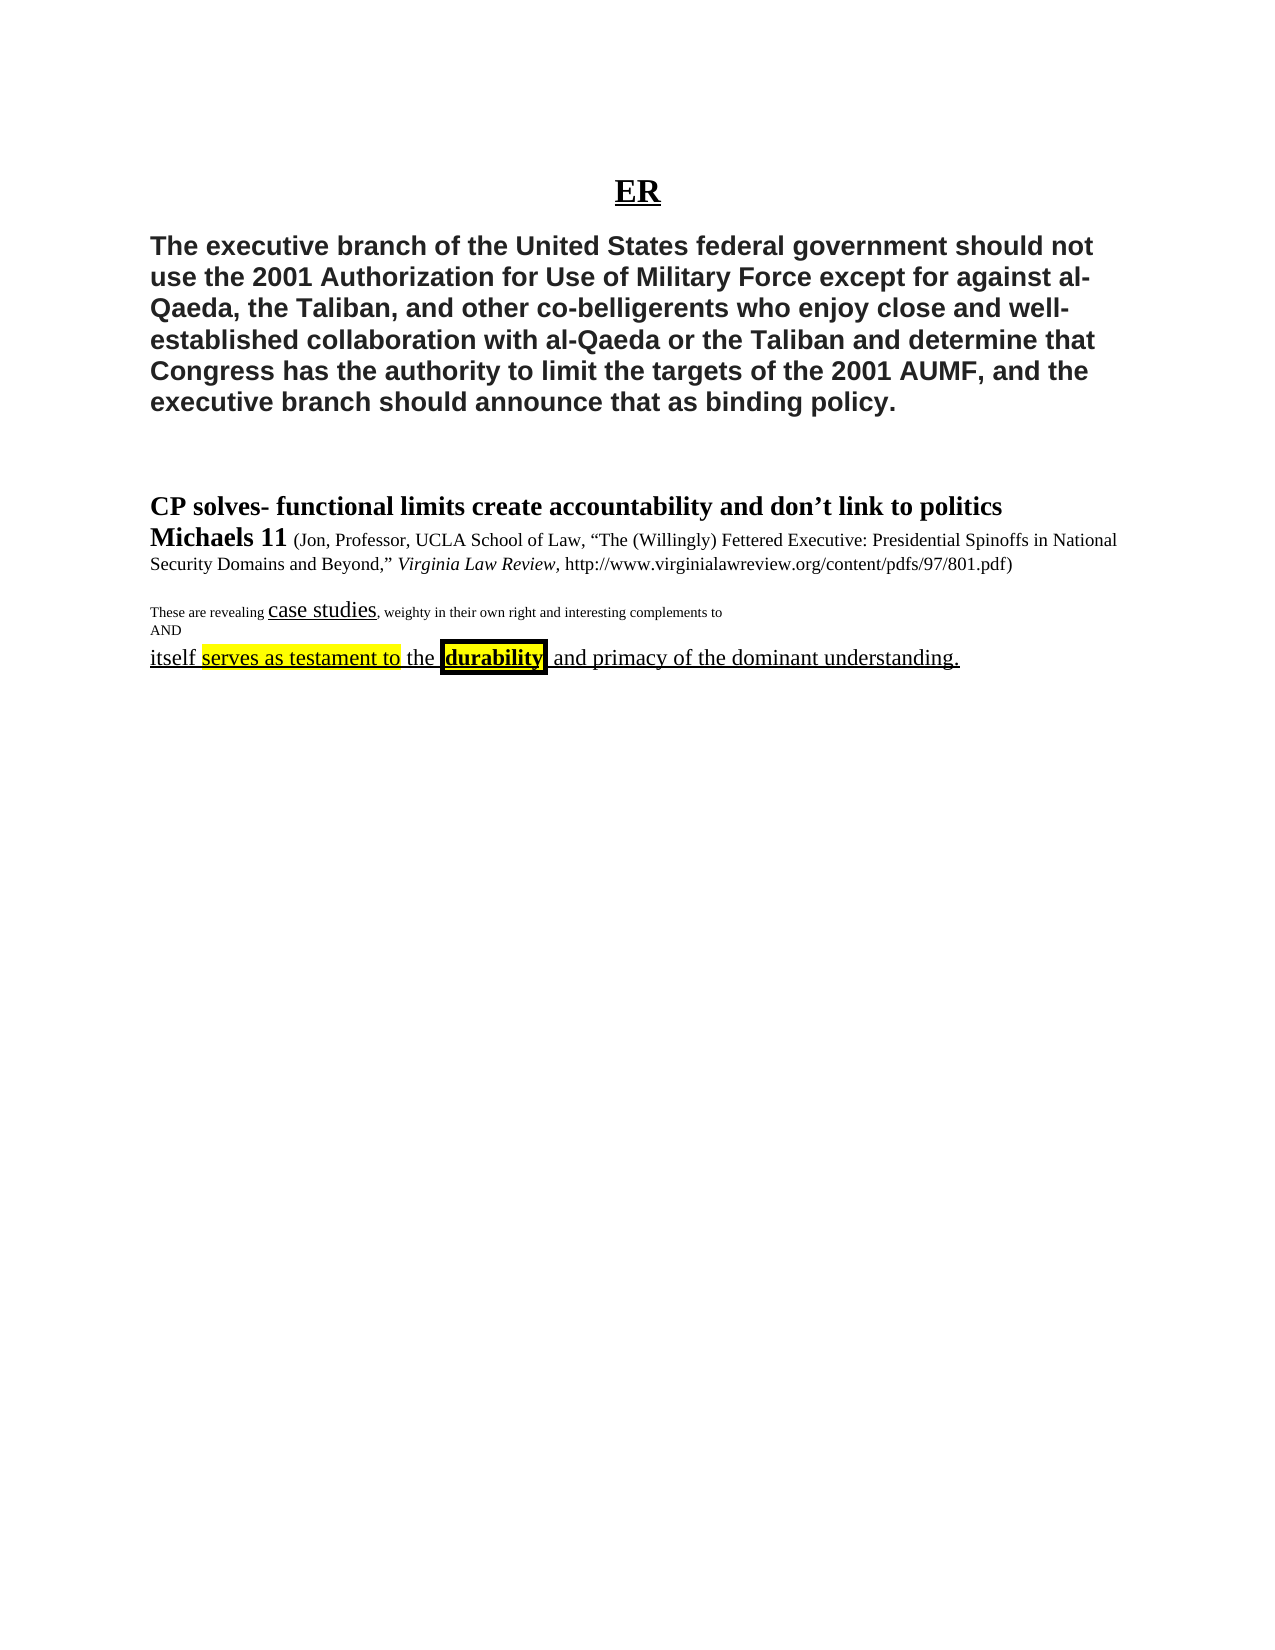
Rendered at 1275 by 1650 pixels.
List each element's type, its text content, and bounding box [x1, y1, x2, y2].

text itself serves as testament to the durability and primacy of the dominant understanding. [150, 639, 440, 666]
subtitle CP solves- functional limits create accountability and don’t link to politics [150, 490, 1125, 522]
subtitle ER [150, 171, 1125, 209]
subtitle The executive branch of the United States federal government should not use the 2001 Authorization for Use of Military Force except for against al-Qaeda, the Taliban, and other co-belligerents who enjoy close and well-established collaboration with al-Qaeda or the Taliban and determine that Congress has the authority to limit the targets of the 2001 AUMF, and the executive branch should announce that as binding policy. [150, 230, 1125, 417]
text These are revealing case studies, weighty in their own right and interesting complements to [150, 596, 1125, 622]
text AND [150, 622, 1125, 639]
text Michaels 11 (Jon, Professor, UCLA School of Law, “The (Willingly) Fettered Executive: Presidential Spinoffs in National Security Domains and Beyond,” Virginia Law Review, http://www.virginialawreview.org/content/pdfs/97/801.pdf) [150, 522, 1125, 574]
text itself serves as testament to the durability and primacy of the dominant understanding. [548, 639, 1125, 675]
